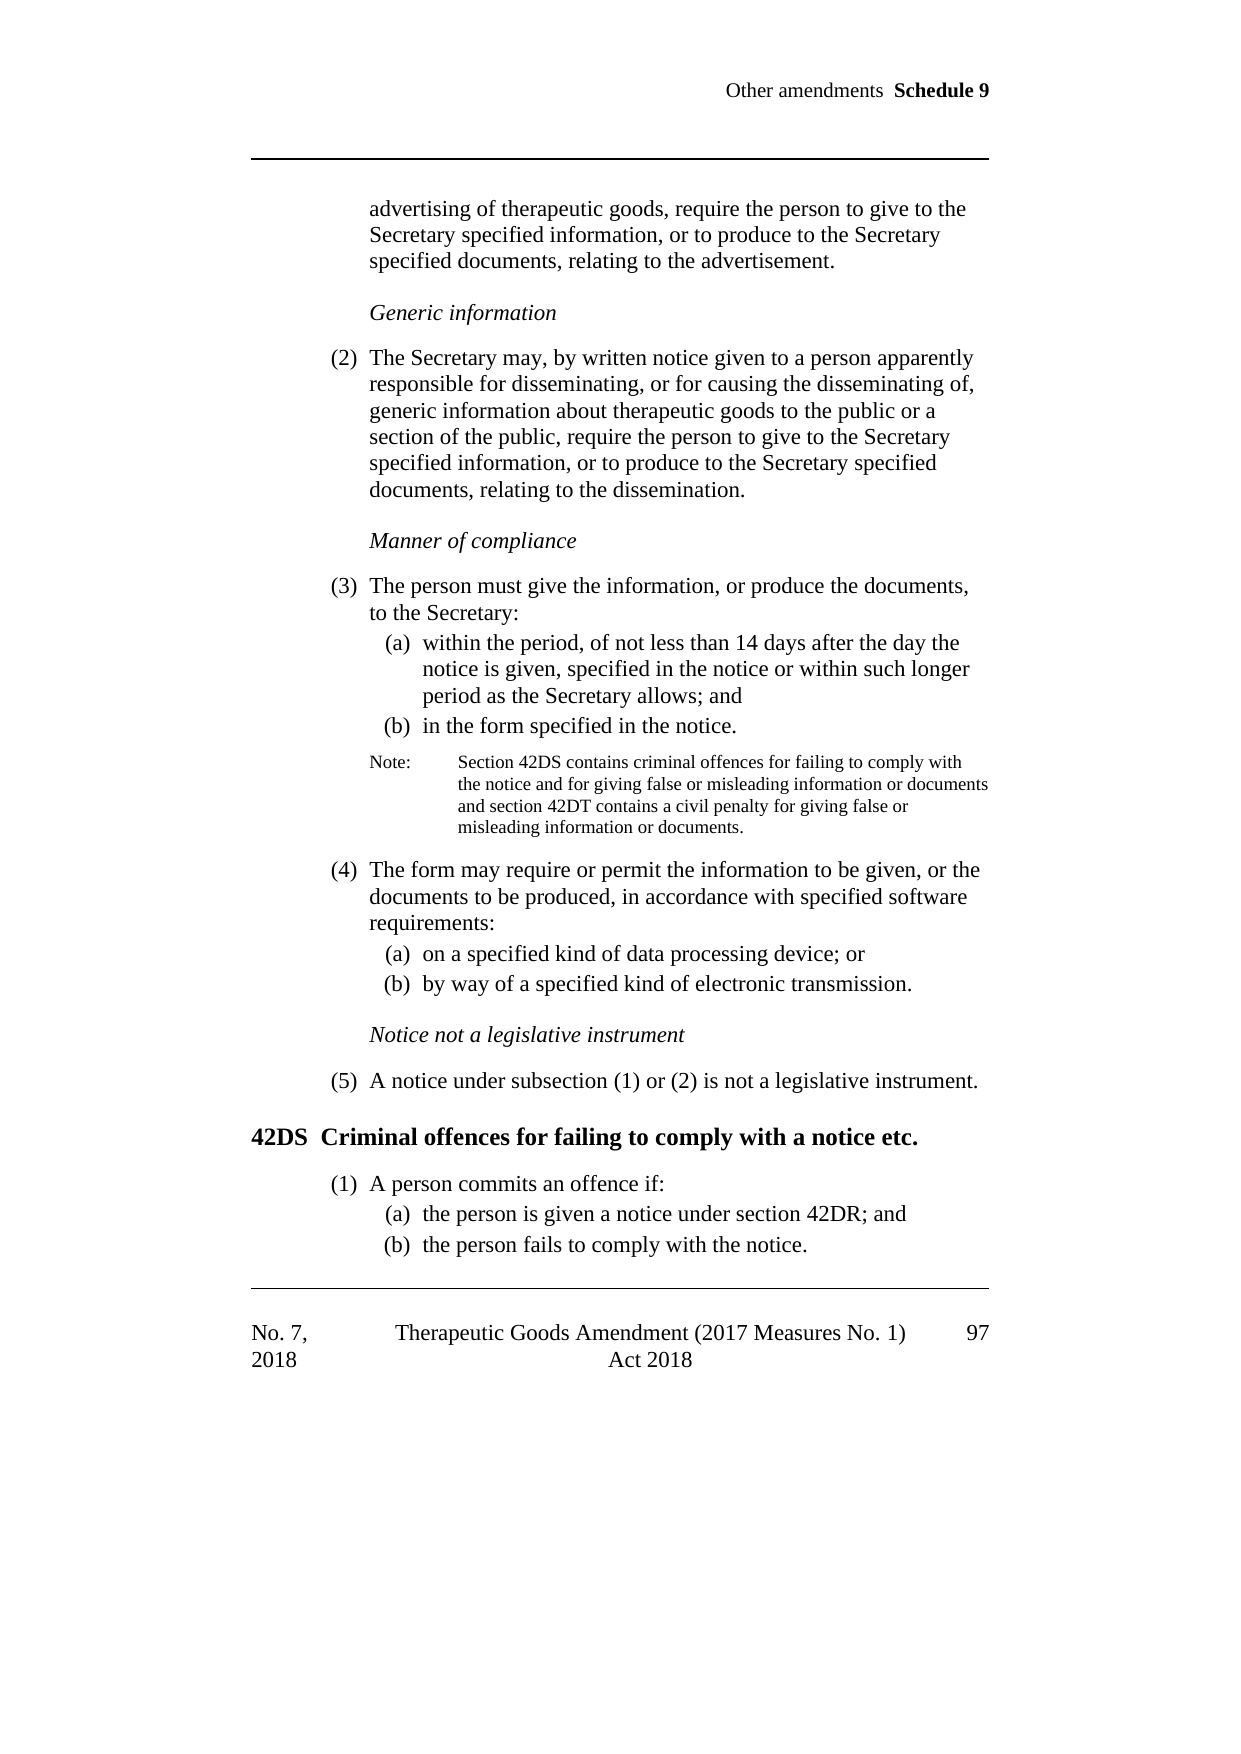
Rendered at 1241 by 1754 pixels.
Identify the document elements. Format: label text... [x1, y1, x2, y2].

text (2) The Secretary may, by written notice given to a person apparently responsible for disseminating, or for causing the disseminating of, generic information about therapeutic goods to the public or a section of the public, require the person to give to the Secretary specified information, or to produce to the Secretary specified documents, relating to the dissemination. [251, 344, 989, 502]
text (a) within the period, of not less than 14 days after the day the notice is given, specified in the notice or within such longer period as the Secretary allows; and [251, 629, 989, 708]
text (a) the person is given a notice under section 42DR; and [251, 1200, 989, 1227]
text (b) in the form specified in the notice. [251, 712, 989, 739]
text Manner of compliance [369, 527, 989, 553]
text (1) A person commits an offence if: [251, 1170, 989, 1196]
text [251, 1231, 989, 1257]
text (a) on a specified kind of data processing device; or [251, 940, 989, 966]
text Notice not a legislative instrument [369, 1022, 989, 1048]
text Note: Section 42DS contains criminal offences for failing to comply with the notice and for giving false or misleading information or documents and section 42DT contains a civil penalty for giving false or misleading information or documents. [369, 751, 989, 838]
text (5) A notice under subsection (1) or (2) is not a legislative instrument. [251, 1067, 989, 1093]
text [251, 195, 989, 274]
text (3) The person must give the information, or produce the documents, to the Secretary: [251, 572, 989, 625]
text (4) The form may require or permit the information to be given, or the documents to be produced, in accordance with specified software requirements: [251, 856, 989, 936]
text Generic information [369, 299, 989, 325]
text (b) by way of a specified kind of electronic transmission. [251, 970, 989, 997]
text 42DS Criminal offences for failing to comply with a notice etc. [251, 1122, 989, 1151]
